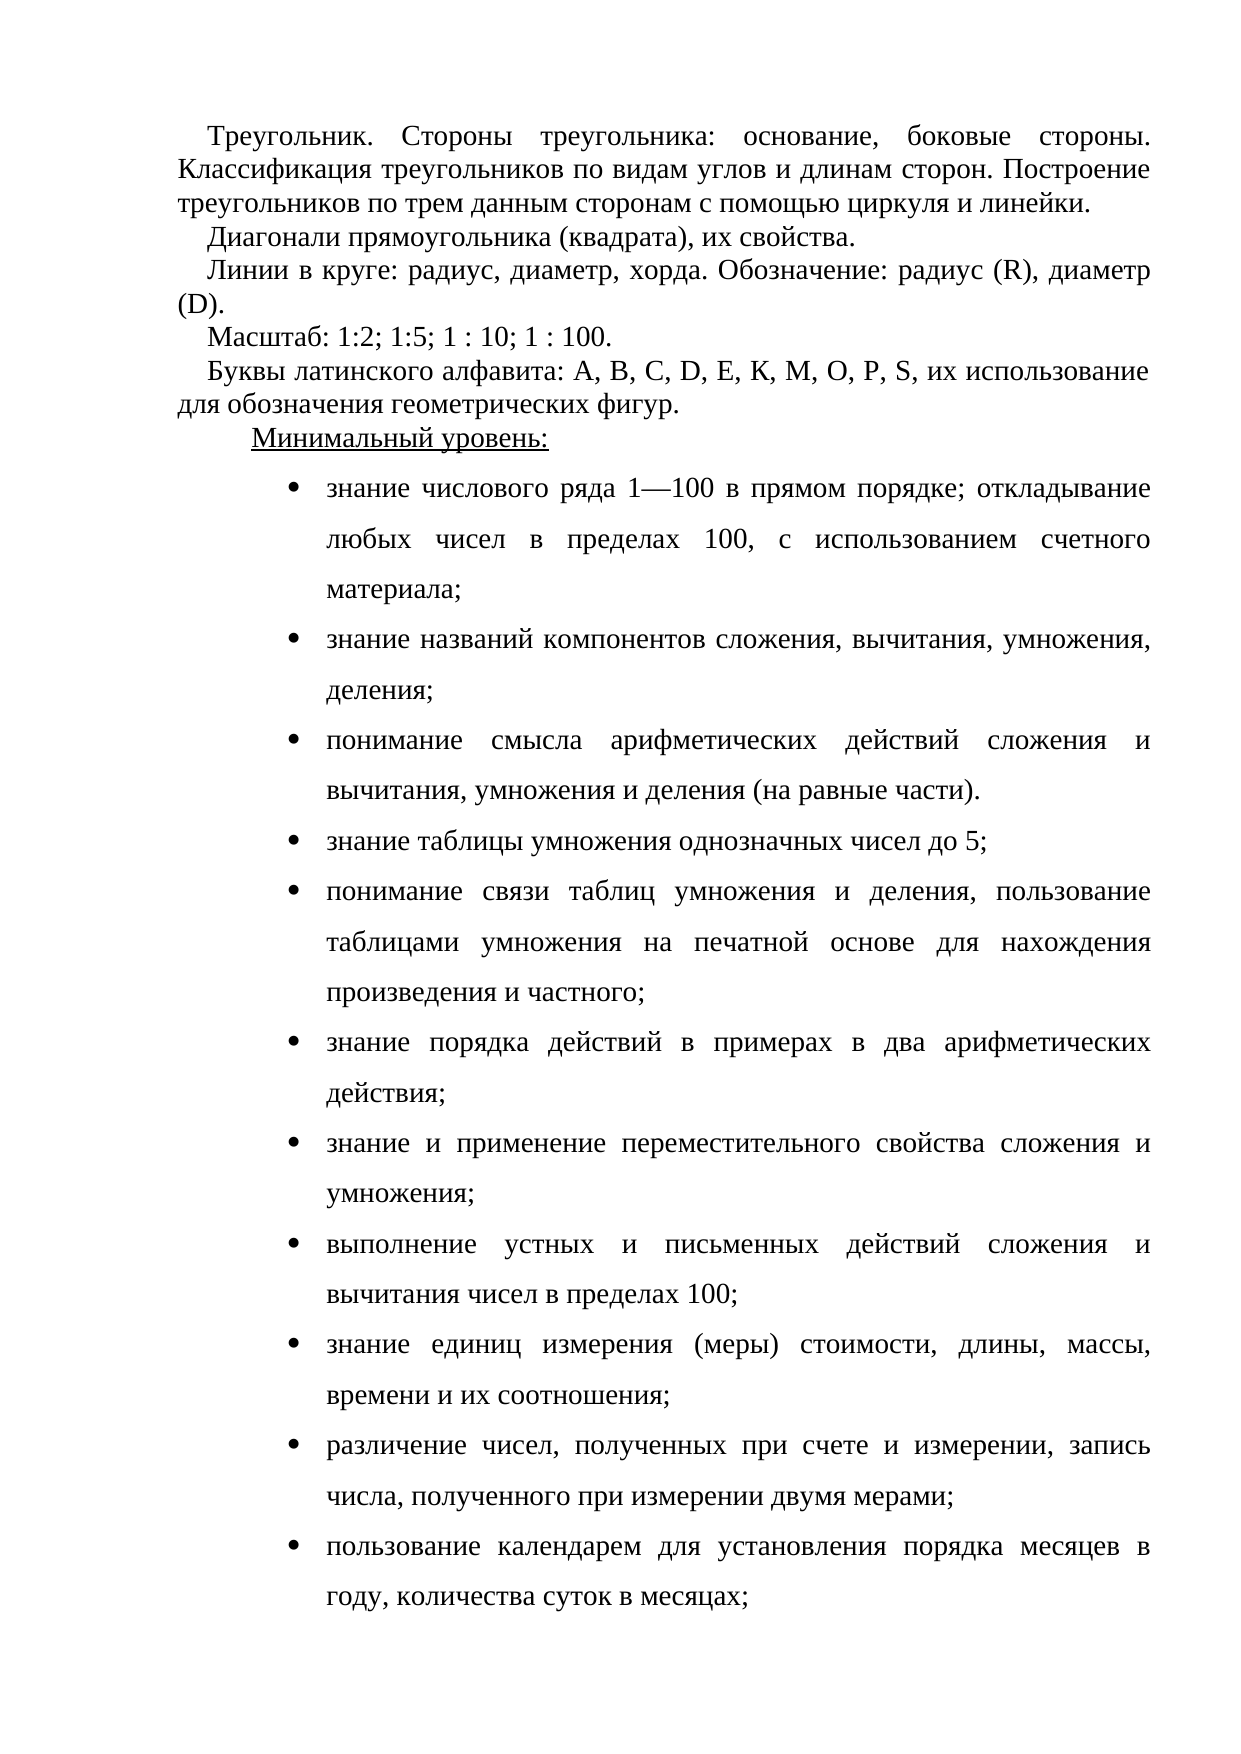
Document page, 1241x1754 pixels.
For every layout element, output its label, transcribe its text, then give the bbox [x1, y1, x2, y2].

list знание числового ряда 1—100 в прямом порядке; откладывание любых чисел в пределах 100, с использованием счетного материала; [288, 470, 1152, 604]
list выполнение устных и письменных действий сложения и вычитания чисел в пределах 100; [288, 1226, 1152, 1310]
list различение чисел, полученных при счете и измерении, запись числа, полученного при измерении двумя мерами; [288, 1427, 1152, 1511]
list пользование календарем для установления порядка месяцев в году, количества суток в месяцах; [288, 1528, 1152, 1612]
list понимание смысла арифметических действий сложения и вычитания, умножения и деления (на равные части). [288, 722, 1152, 806]
list знание таблицы умножения однозначных чисел до 5; [288, 823, 1152, 856]
list понимание связи таблиц умножения и деления, пользование таблицами умножения на печатной основе для нахождения произведения и частного; [288, 873, 1152, 1007]
list знание названий компонентов сложения, вычитания, умножения, деления; [288, 621, 1152, 705]
text Масштаб: 1:2; 1:5; 1 : 10; 1 : 100. [177, 319, 1152, 353]
text Буквы латинского алфавита: А, В, С, D, Е, К, М, О, Р, S, их использование для обозначения геометрических фигур. [177, 353, 1152, 420]
text Минимальный уровень: [177, 420, 1152, 453]
list знание единиц измерения (меры) стоимости, длины, массы, времени и их соотношения; [288, 1326, 1152, 1410]
text Треугольник. Стороны треугольника: основание, боковые стороны. Классификация треугольников по видам углов и длинам сторон. Построение треугольников по трем данным сторонам с помощью циркуля и линейки. [177, 118, 1152, 219]
list знание и применение переместительного свойства сложения и умножения; [288, 1125, 1152, 1209]
text Диагонали прямоугольника (квадрата), их свойства. [177, 219, 1152, 252]
text Линии в круге: радиус, диаметр, хорда. Обозначение: радиус (R), диаметр (D). [177, 252, 1152, 319]
list знание порядка действий в примерах в два арифметических действия; [288, 1024, 1152, 1108]
